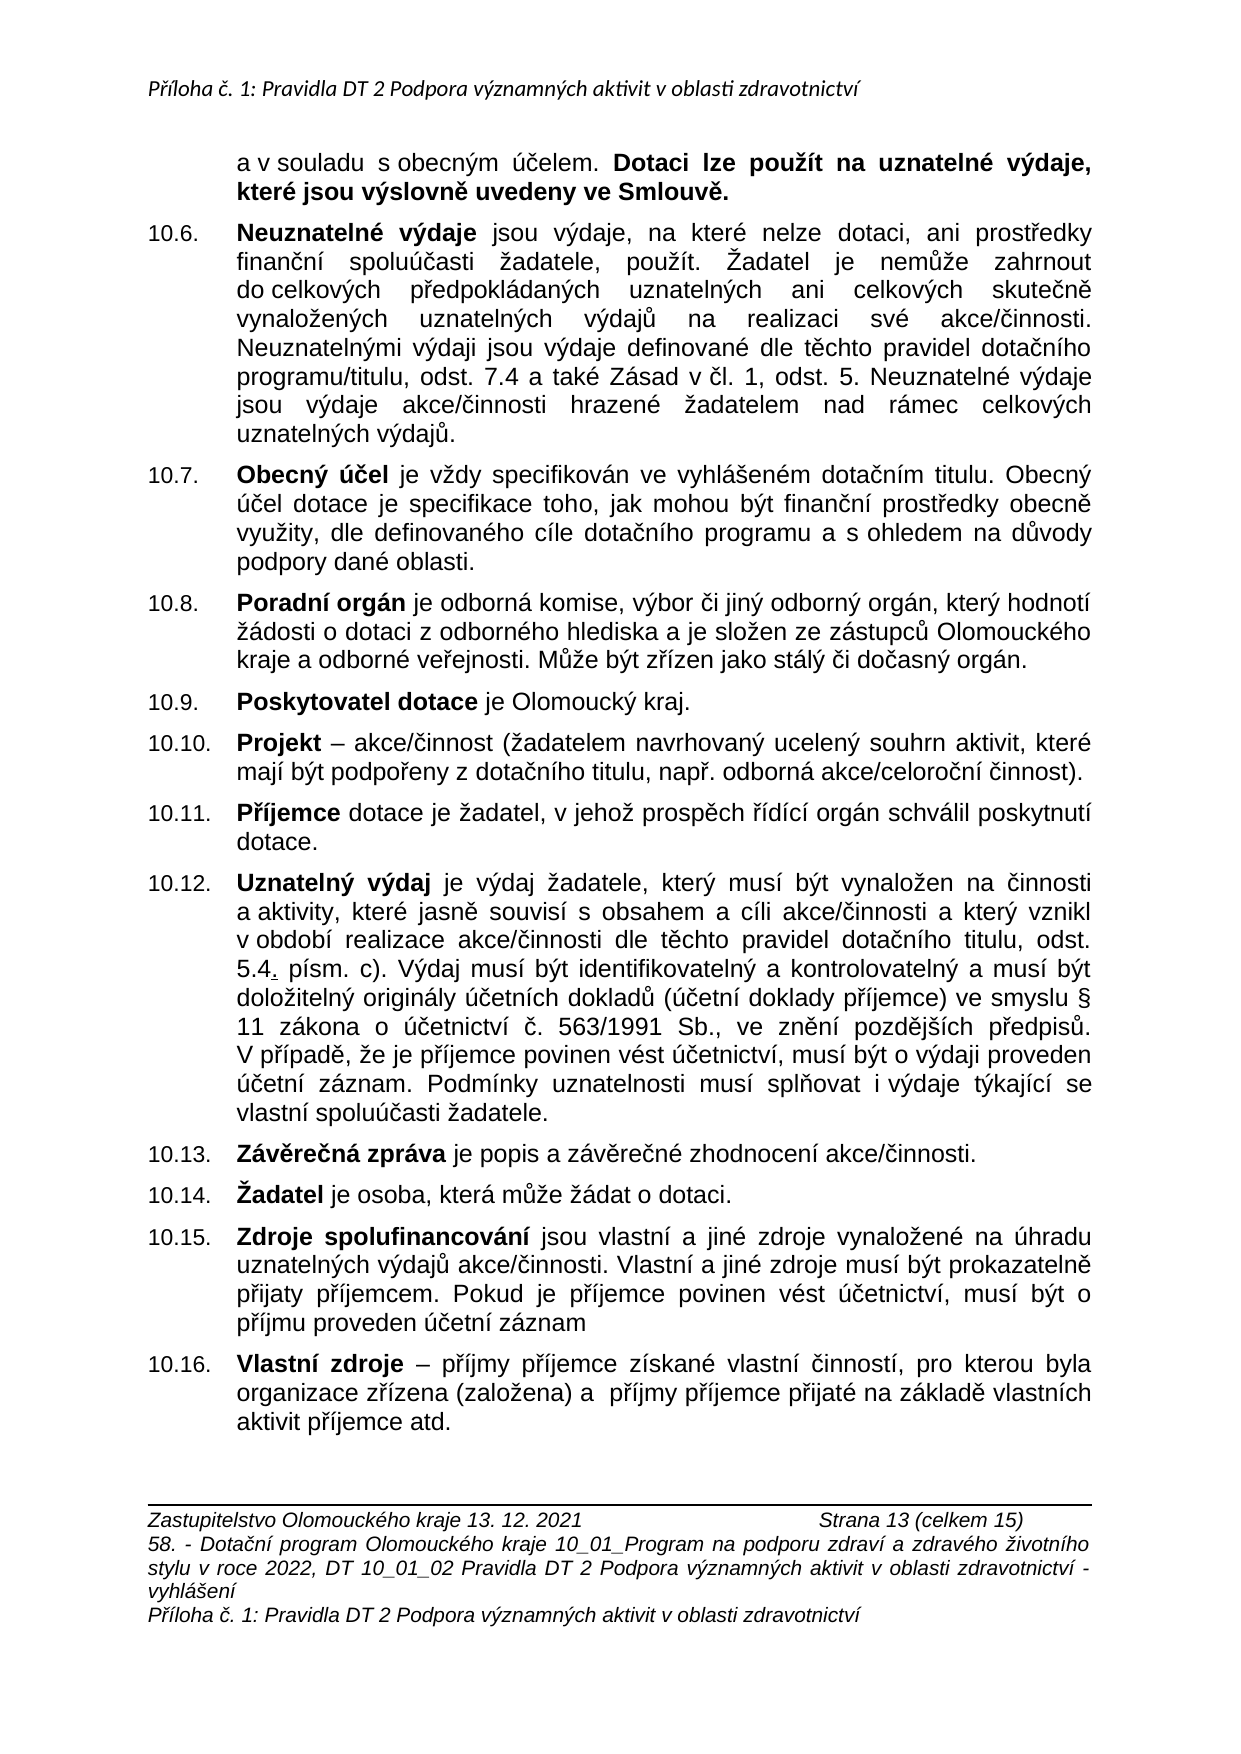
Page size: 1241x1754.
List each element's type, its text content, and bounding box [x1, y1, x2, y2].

list Neuznatelné výdaje jsou výdaje, na které nelze dotaci, ani prostředky finanční spoluúčasti žadatele, použít. Žadatel je nemůže zahrnout do celkových předpokládaných uznatelných ani celkových skutečně vynaložených uznatelných výdajů na realizaci své akce/činnosti. Neuznatelnými výdaji jsou výdaje definované dle těchto pravidel dotačního programu/titulu, odst. 7.4 a také Zásad v čl. 1, odst. 5. Neuznatelné výdaje jsou výdaje akce/činnosti hrazené žadatelem nad rámec celkových uznatelných výdajů. [148, 218, 1092, 448]
list Projekt – akce/činnost (žadatelem navrhovaný ucelený souhrn aktivit, které mají být podpořeny z dotačního titulu, např. odborná akce/celoroční činnost). [148, 728, 1092, 785]
list Příjemce dotace je žadatel, v jehož prospěch řídící orgán schválil poskytnutí dotace. [148, 798, 1092, 855]
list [148, 148, 1092, 205]
list Obecný účel je vždy specifikován ve vyhlášeném dotačním titulu. Obecný účel dotace je specifikace toho, jak mohou být finanční prostředky obecně využity, dle definovaného cíle dotačního programu a s ohledem na důvody podpory dané oblasti. [148, 460, 1092, 575]
list Zdroje spolufinancování jsou vlastní a jiné zdroje vynaložené na úhradu uznatelných výdajů akce/činnosti. Vlastní a jiné zdroje musí být prokazatelně přijaty příjemcem. Pokud je příjemce povinen vést účetnictví, musí být o příjmu proveden účetní záznam [148, 1221, 1092, 1336]
list Vlastní zdroje – příjmy příjemce získané vlastní činností, pro kterou byla organizace zřízena (založena) a příjmy příjemce přijaté na základě vlastních aktivit příjemce atd. [148, 1349, 1092, 1435]
list Žadatel je osoba, která může žádat o dotaci. [148, 1180, 1092, 1209]
list Poskytovatel dotace je Olomoucký kraj. [148, 686, 1092, 715]
list Poradní orgán je odborná komise, výbor či jiný odborný orgán, který hodnotí žádosti o dotaci z odborného hlediska a je složen ze zástupců Olomouckého kraje a odborné veřejnosti. Může být zřízen jako stálý či dočasný orgán. [148, 588, 1092, 674]
list Uznatelný výdaj je výdaj žadatele, který musí být vynaložen na činnosti a aktivity, které jasně souvisí s obsahem a cíli akce/činnosti a který vznikl v období realizace akce/činnosti dle těchto pravidel dotačního titulu, odst. 5.4. písm. c). Výdaj musí být identifikovatelný a kontrolovatelný a musí být doložitelný originály účetních dokladů (účetní doklady příjemce) ve smyslu § 11 zákona o účetnictví č. 563/1991 Sb., ve znění pozdějších předpisů. V případě, že je příjemce povinen vést účetnictví, musí být o výdaji proveden účetní záznam. Podmínky uznatelnosti musí splňovat i výdaje týkající se vlastní spoluúčasti žadatele. [148, 868, 1092, 1126]
list Závěrečná zpráva je popis a závěrečné zhodnocení akce/činnosti. [148, 1139, 1092, 1168]
